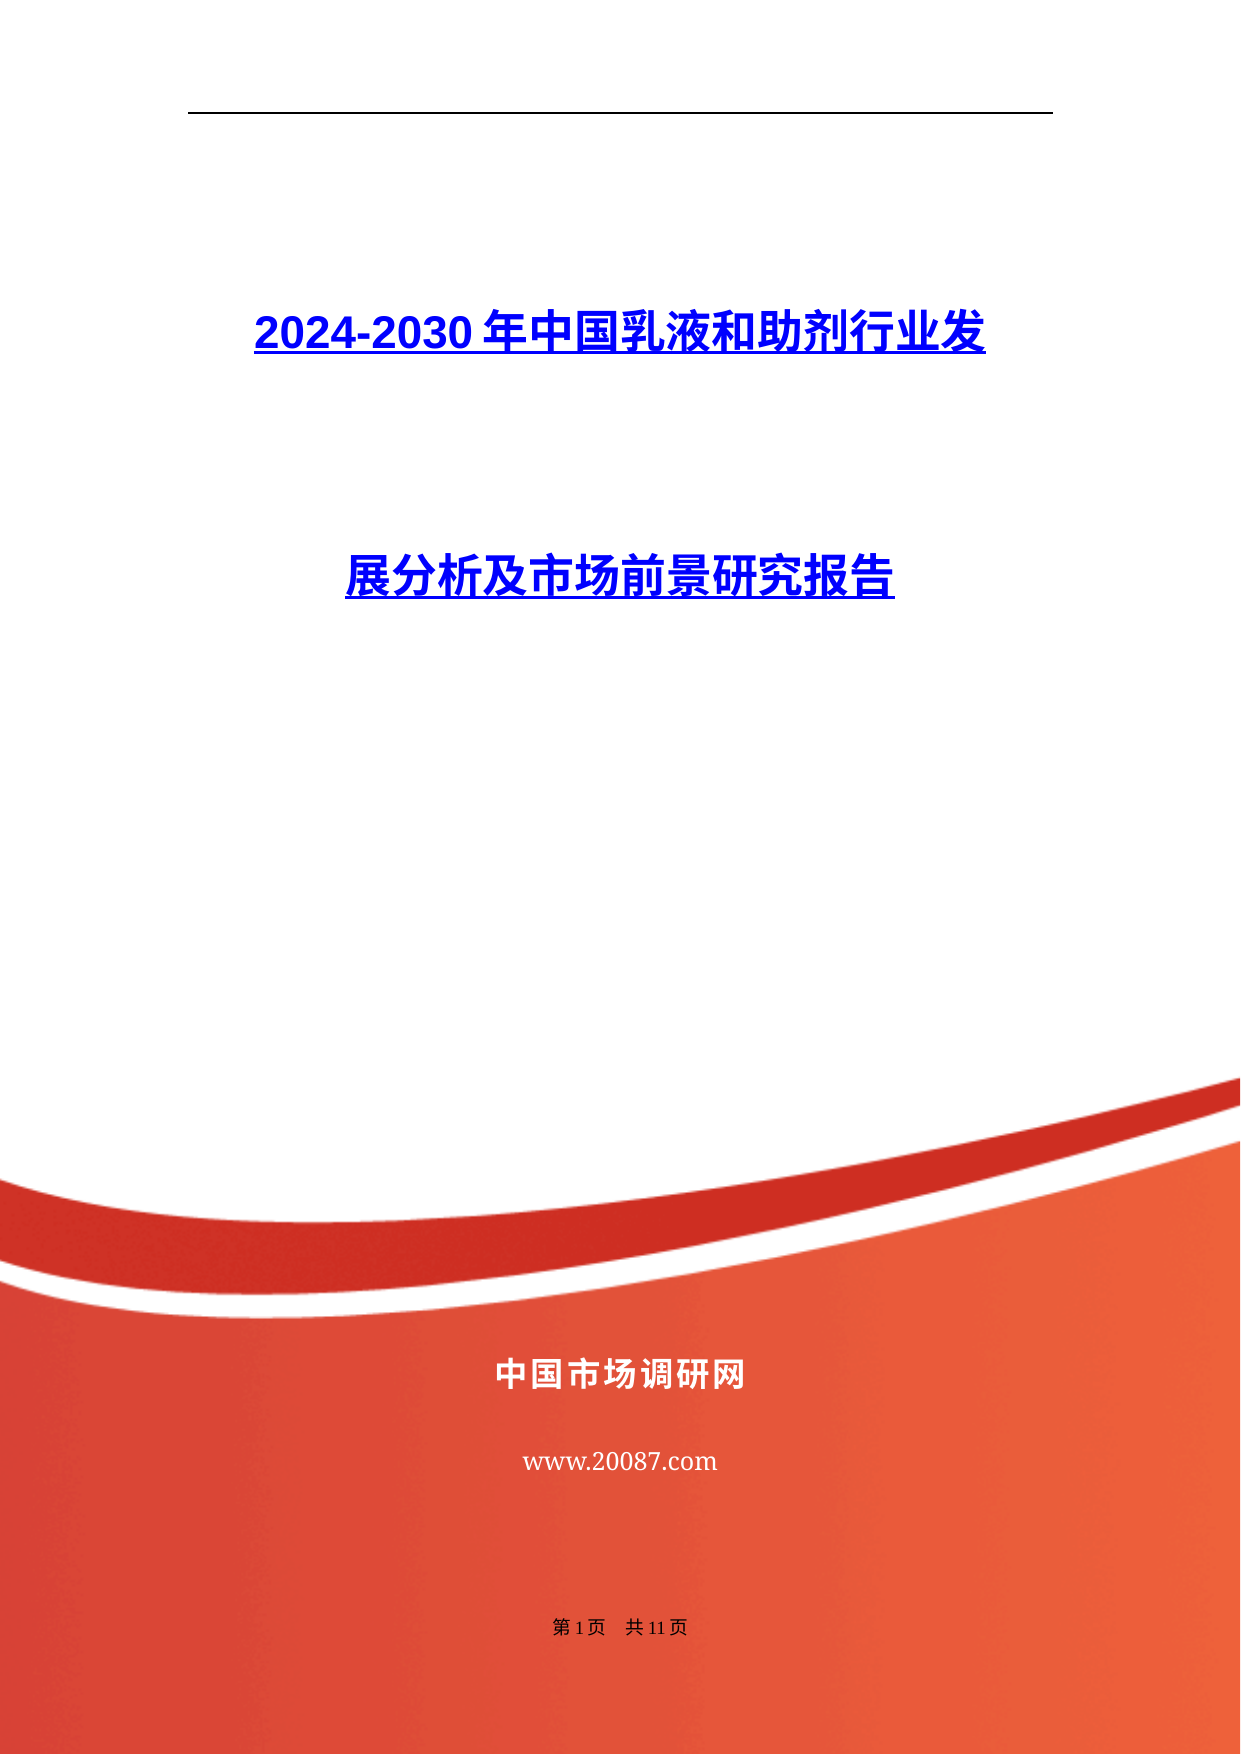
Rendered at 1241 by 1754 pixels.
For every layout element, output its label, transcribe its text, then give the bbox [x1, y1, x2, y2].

subtitle 中国市场调研网 [187, 1339, 1053, 1404]
picture [0, 1006, 1241, 1754]
table_header 2024-2030年中国乳液和助剂行业发展分析及市场前景研究报告 [188, 207, 1053, 773]
text www.20087.com [187, 1428, 1053, 1493]
